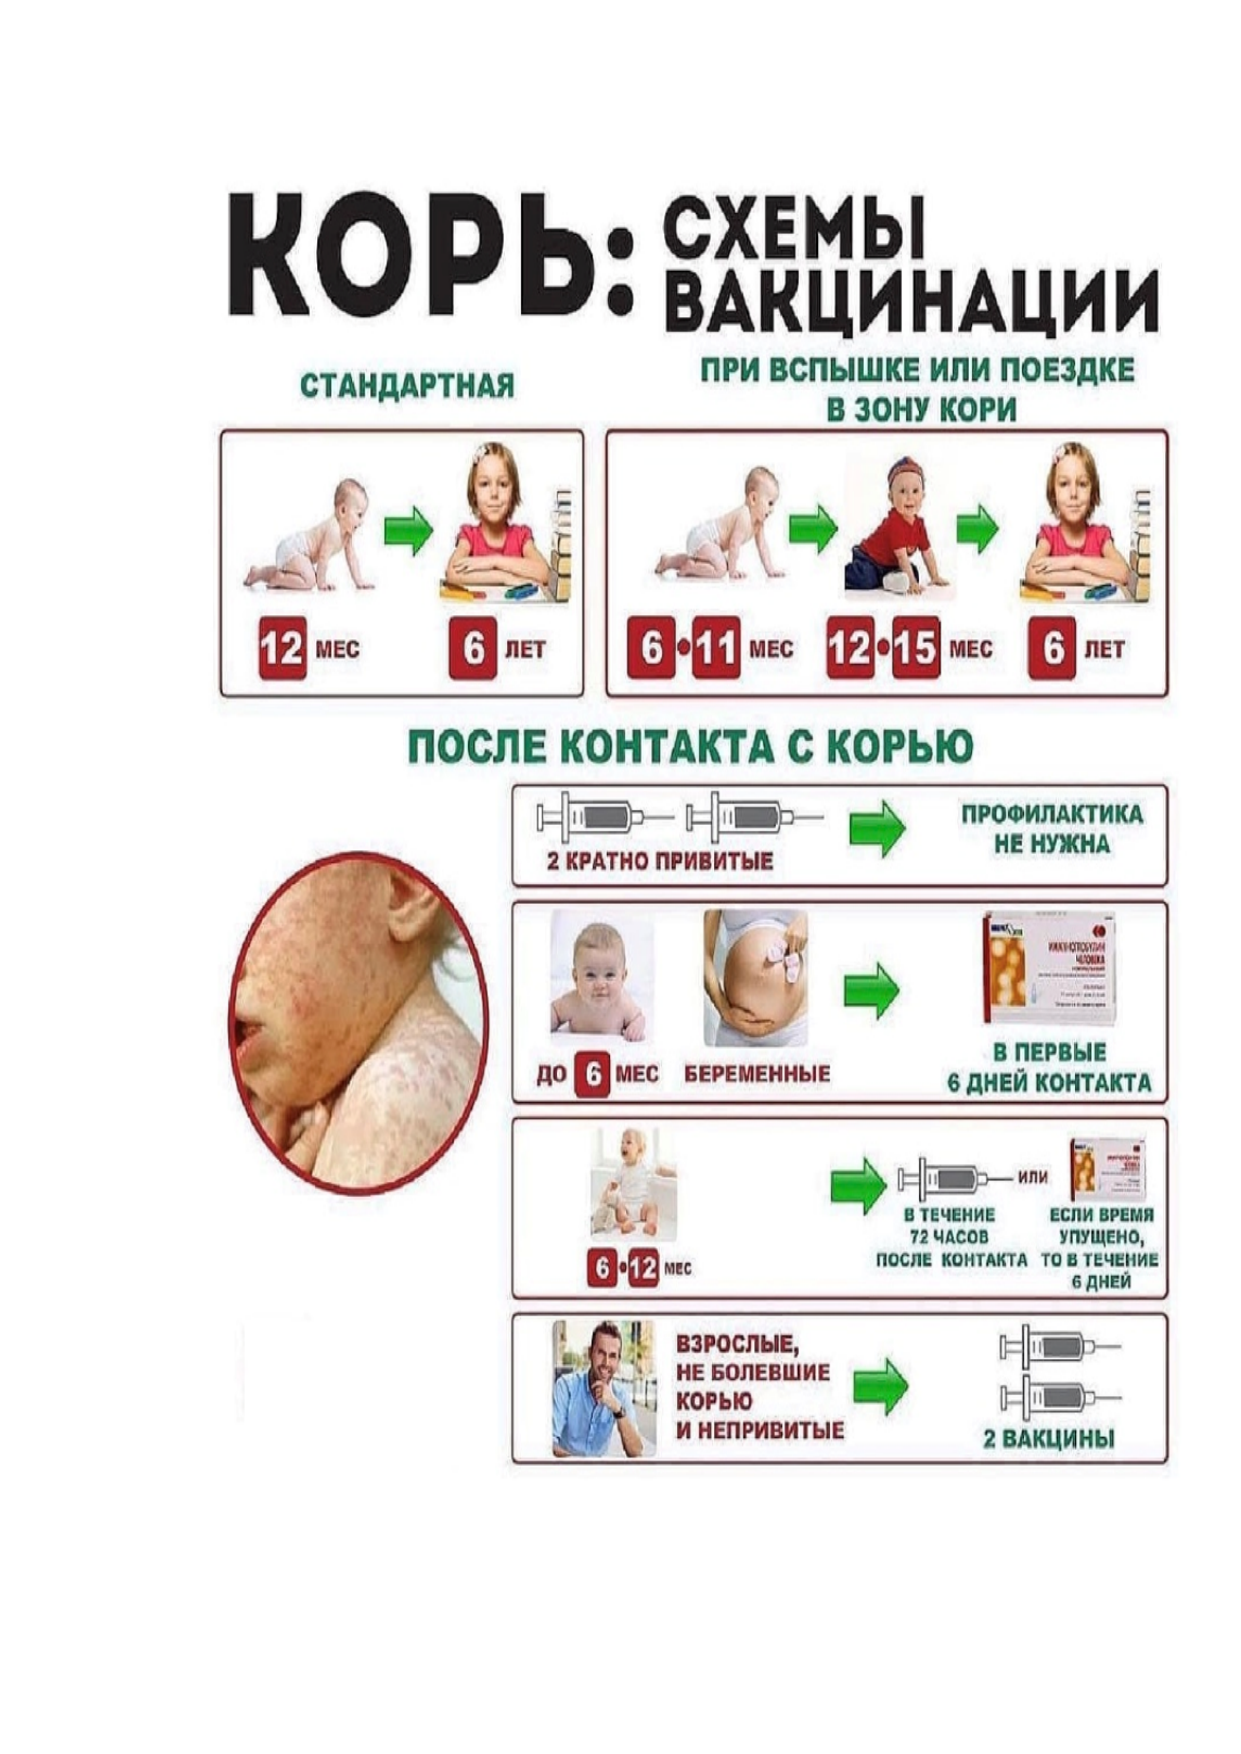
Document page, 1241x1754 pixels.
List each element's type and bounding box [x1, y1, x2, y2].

picture [177, 118, 1241, 1503]
